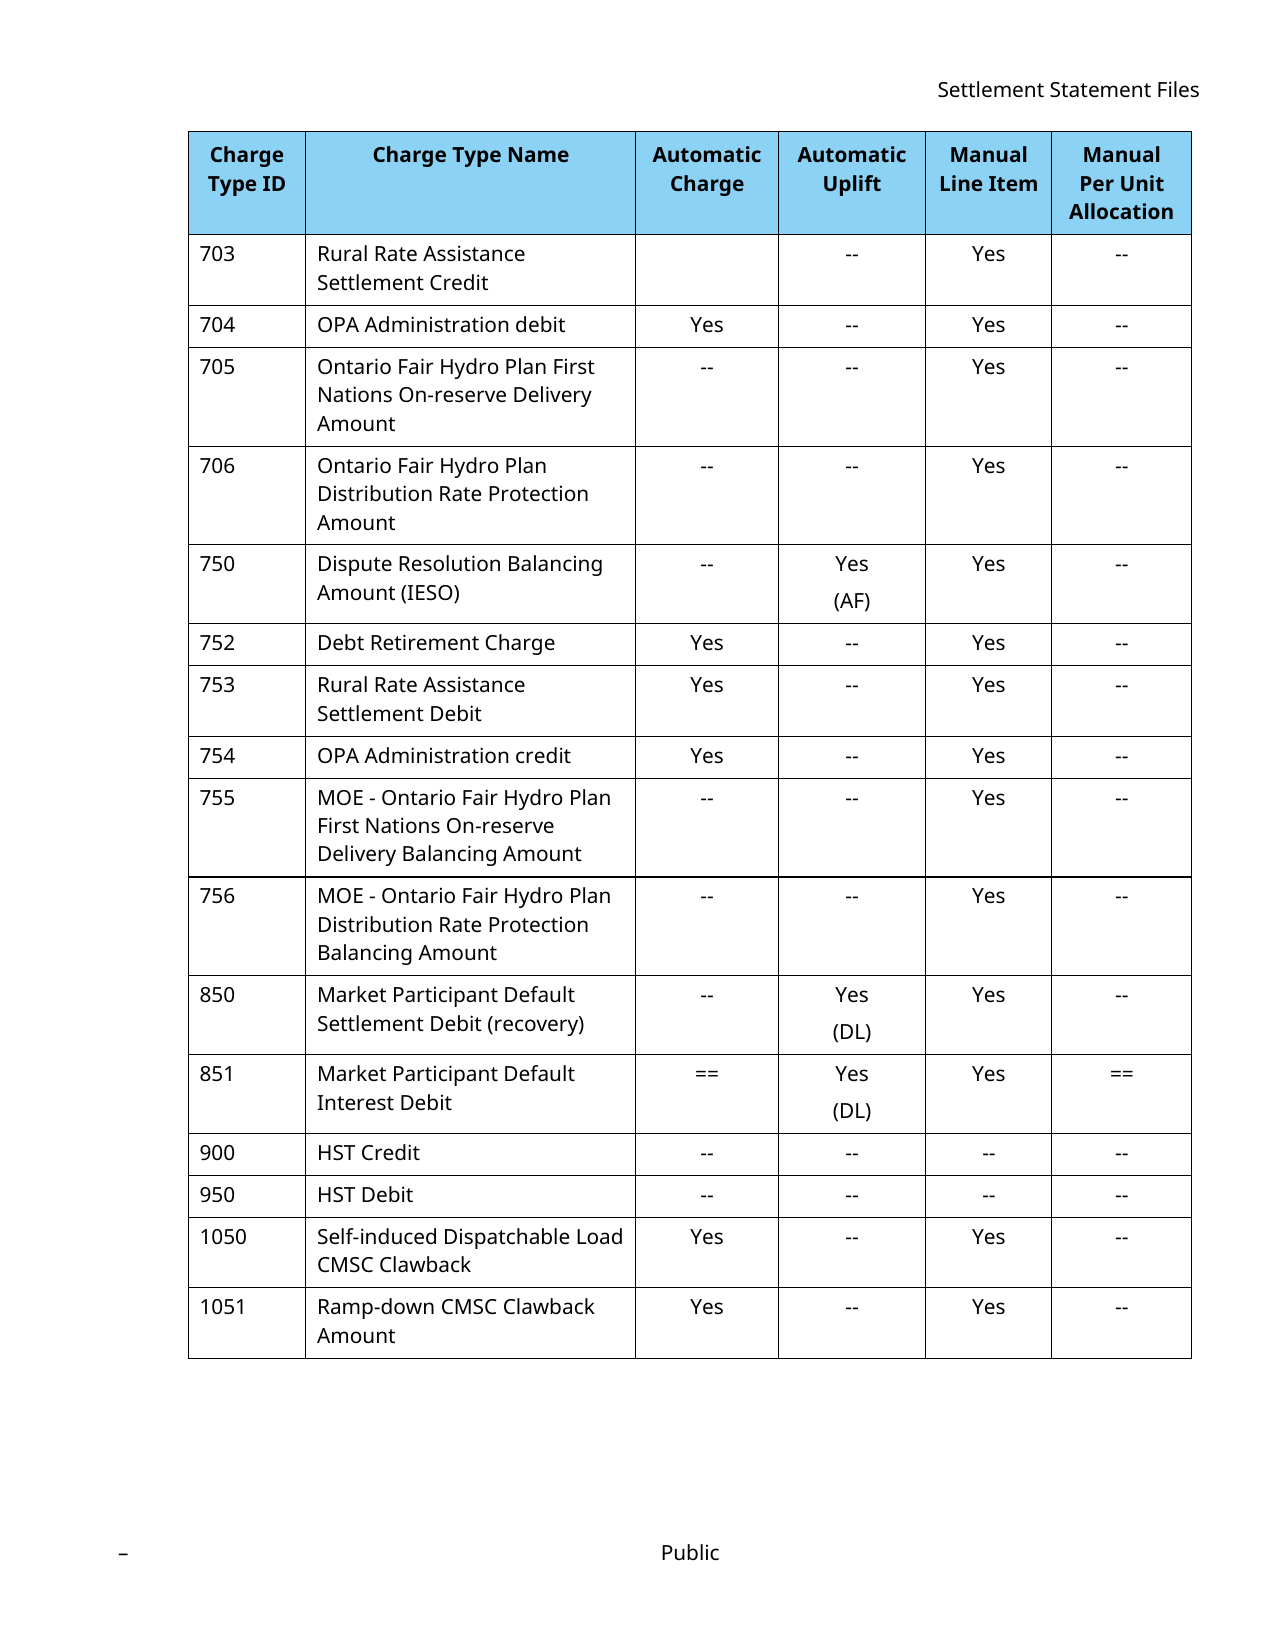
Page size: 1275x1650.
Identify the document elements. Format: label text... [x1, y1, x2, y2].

table_cell 1050 [189, 1218, 305, 1287]
table_cell -- [779, 779, 925, 876]
table_cell -- [636, 447, 778, 544]
table_cell Yes [926, 878, 1051, 975]
table_cell Yes [926, 1288, 1051, 1357]
table_cell 900 [189, 1134, 305, 1175]
table_cell HST Debit [306, 1176, 635, 1217]
table_cell -- [636, 1134, 778, 1175]
table_cell Yes [926, 1055, 1051, 1133]
table_cell OPA Administration debit [306, 306, 635, 347]
table_cell OPA Administration credit [306, 737, 635, 777]
table_cell -- [636, 878, 778, 975]
table_cell HST Credit [306, 1134, 635, 1175]
table_cell 750 [189, 545, 305, 623]
table_cell -- [1052, 545, 1191, 623]
table_cell 705 [189, 348, 305, 446]
table_cell Yes [926, 737, 1051, 777]
table_cell == [636, 1055, 778, 1133]
table_cell 850 [189, 976, 305, 1054]
table_header Manual Per Unit Allocation [1052, 132, 1191, 234]
table_cell -- [779, 1176, 925, 1217]
table_cell 755 [189, 779, 305, 876]
table_cell MOE - Ontario Fair Hydro Plan First Nations On-reserve Delivery Balancing Amount [306, 779, 635, 876]
table_cell 706 [189, 447, 305, 544]
table_cell -- [1052, 737, 1191, 777]
table_cell Ontario Fair Hydro Plan Distribution Rate Protection Amount [306, 447, 635, 544]
table_cell Market Participant Default Settlement Debit (recovery) [306, 976, 635, 1054]
table_cell Yes [926, 235, 1051, 305]
table_cell Ontario Fair Hydro Plan First Nations On-reserve Delivery Amount [306, 348, 635, 446]
table_cell Ramp-down CMSC Clawback Amount [306, 1288, 635, 1357]
table_cell 1051 [189, 1288, 305, 1357]
table_cell Self-induced Dispatchable Load CMSC Clawback [306, 1218, 635, 1287]
table_cell -- [779, 306, 925, 347]
table_cell Rural Rate Assistance Settlement Debit [306, 666, 635, 736]
table_cell Yes [636, 306, 778, 347]
table_cell Yes [926, 666, 1051, 736]
table_cell Yes (DL) [779, 976, 925, 1054]
table_cell Market Participant Default Interest Debit [306, 1055, 635, 1133]
table_cell -- [1052, 878, 1191, 975]
table_cell 950 [189, 1176, 305, 1217]
table_cell -- [779, 1218, 925, 1287]
table_cell Yes [926, 624, 1051, 665]
table_header Charge Type ID [189, 132, 305, 234]
table_cell -- [779, 235, 925, 305]
table_header Manual Line Item [926, 132, 1051, 234]
table_cell -- [636, 779, 778, 876]
table_cell -- [1052, 779, 1191, 876]
table_cell -- [1052, 235, 1191, 305]
table_cell -- [779, 878, 925, 975]
table_cell 704 [189, 306, 305, 347]
table_cell [636, 235, 778, 305]
table_cell -- [636, 1176, 778, 1217]
table_cell Yes [926, 348, 1051, 446]
table_cell -- [1052, 1134, 1191, 1175]
table_cell -- [1052, 624, 1191, 665]
table_cell MOE - Ontario Fair Hydro Plan Distribution Rate Protection Balancing Amount [306, 878, 635, 975]
table_cell -- [636, 976, 778, 1054]
table_cell -- [779, 624, 925, 665]
table_cell 756 [189, 878, 305, 975]
table_cell Yes [636, 1218, 778, 1287]
table_cell 754 [189, 737, 305, 777]
table_cell Yes [926, 447, 1051, 544]
table_cell Yes [926, 1218, 1051, 1287]
table_cell Yes [926, 779, 1051, 876]
table_cell -- [636, 545, 778, 623]
table_cell == [1052, 1055, 1191, 1133]
table_cell -- [636, 348, 778, 446]
table_cell -- [1052, 306, 1191, 347]
table_cell -- [1052, 1288, 1191, 1357]
table_cell Yes [636, 666, 778, 736]
table_cell -- [1052, 1176, 1191, 1217]
table_cell Rural Rate Assistance Settlement Credit [306, 235, 635, 305]
table_cell Yes (DL) [779, 1055, 925, 1133]
table_cell -- [1052, 447, 1191, 544]
table_cell Yes [926, 306, 1051, 347]
table_cell Yes [636, 737, 778, 777]
table_cell -- [926, 1176, 1051, 1217]
table_cell Yes [926, 976, 1051, 1054]
table_cell -- [1052, 348, 1191, 446]
table_header Automatic Uplift [779, 132, 925, 234]
table_cell -- [1052, 666, 1191, 736]
table_cell Yes (AF) [779, 545, 925, 623]
table_cell -- [779, 737, 925, 777]
table_cell -- [926, 1134, 1051, 1175]
table_cell 703 [189, 235, 305, 305]
table_cell Yes [926, 545, 1051, 623]
table_cell -- [1052, 1218, 1191, 1287]
table_cell -- [1052, 976, 1191, 1054]
table_cell Yes [636, 1288, 778, 1357]
table_cell Debt Retirement Charge [306, 624, 635, 665]
table_header Automatic Charge [636, 132, 778, 234]
table_cell Dispute Resolution Balancing Amount (IESO) [306, 545, 635, 623]
table_cell 851 [189, 1055, 305, 1133]
table_cell 752 [189, 624, 305, 665]
table_cell -- [779, 666, 925, 736]
table_cell -- [779, 1134, 925, 1175]
table_cell Yes [636, 624, 778, 665]
table_cell -- [779, 348, 925, 446]
table_cell -- [779, 447, 925, 544]
table_cell -- [779, 1288, 925, 1357]
table_header Charge Type Name [306, 132, 635, 234]
table_cell 753 [189, 666, 305, 736]
